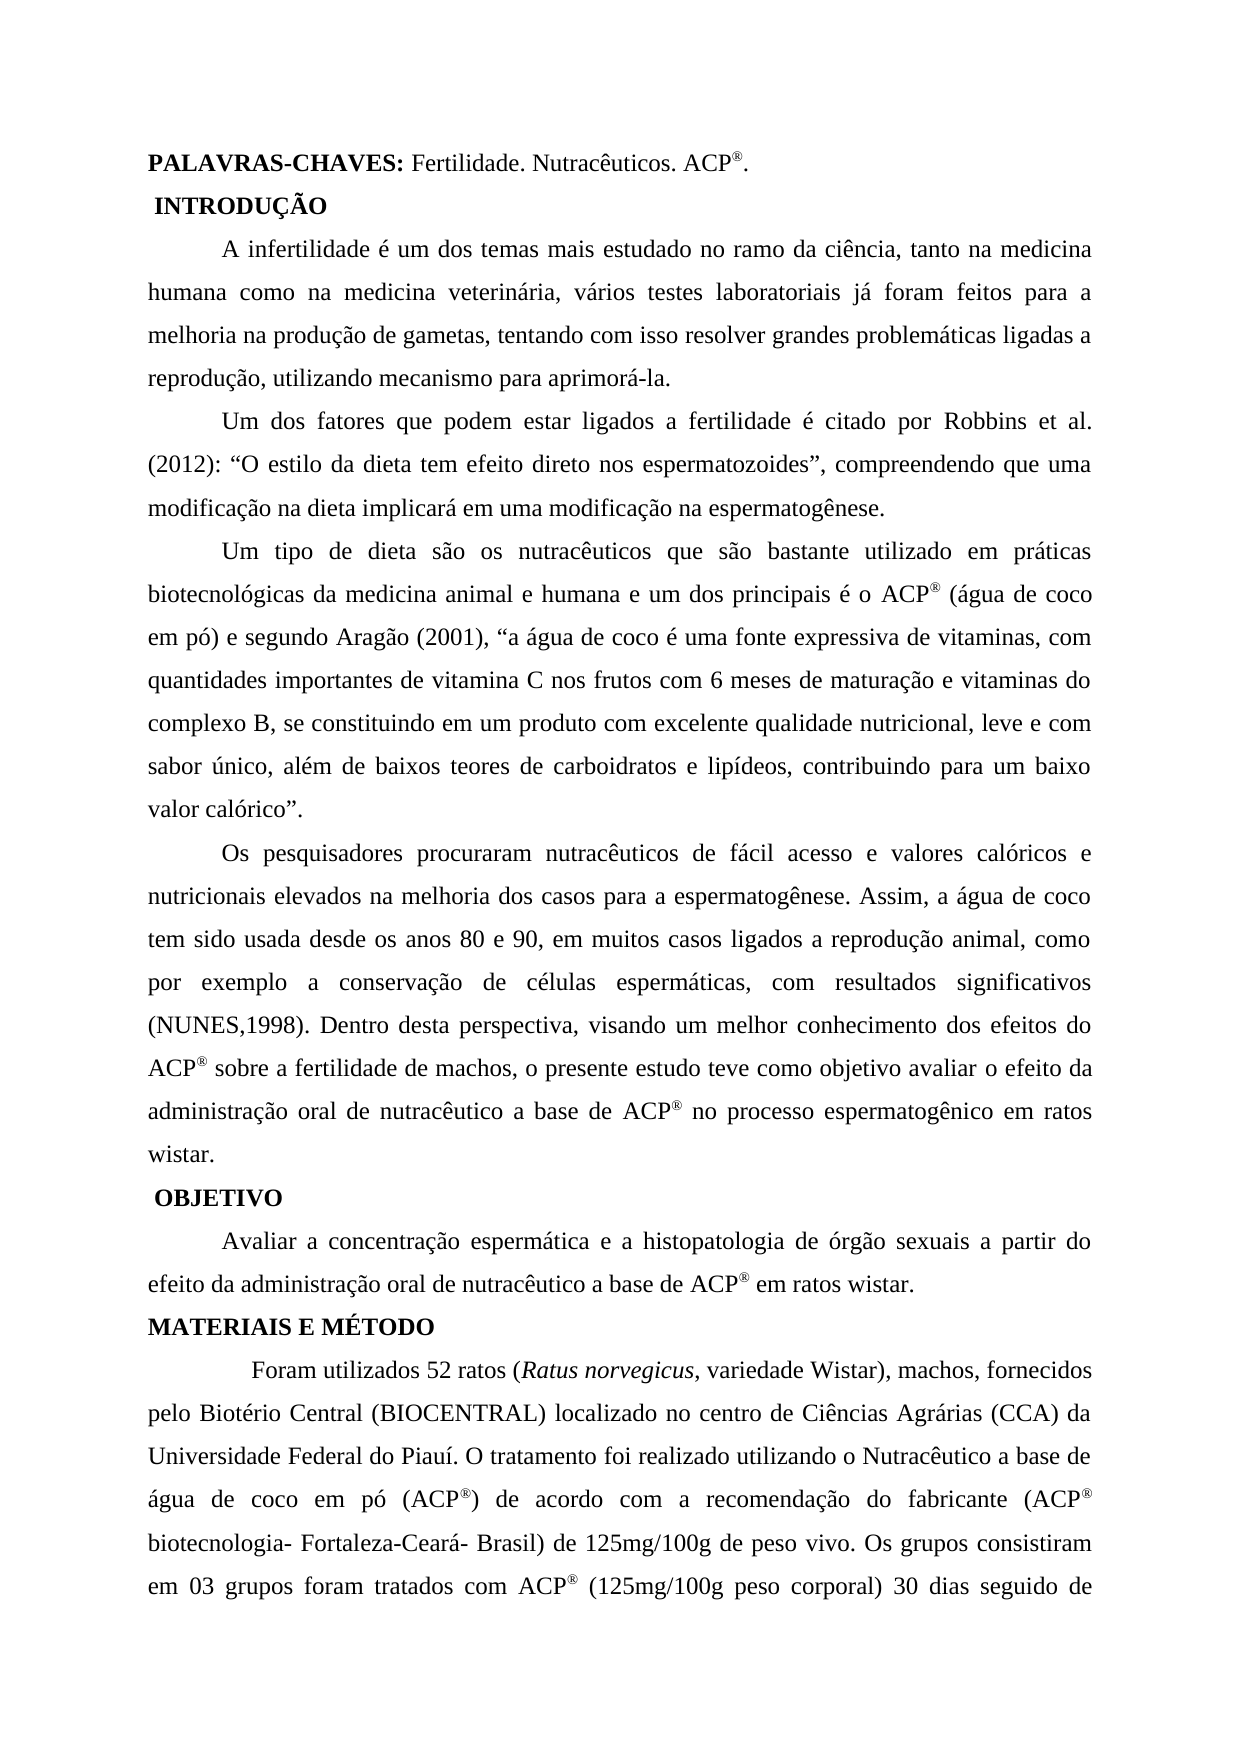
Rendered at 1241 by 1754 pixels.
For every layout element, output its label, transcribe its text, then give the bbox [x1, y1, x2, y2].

text MATERIAIS E MÉTODO [148, 1312, 1092, 1341]
text INTRODUÇÃO [148, 191, 1092, 219]
text Avaliar a concentração espermática e a histopatologia de órgão sexuais a partir do efeito da administração oral de nutracêutico a base de ACP® em ratos wistar. [148, 1226, 1092, 1298]
text Os pesquisadores procuraram nutracêuticos de fácil acesso e valores calóricos e nutricionais elevados na melhoria dos casos para a espermatogênese. Assim, a água de coco tem sido usada desde os anos 80 e 90, em muitos casos ligados a reprodução animal, como por exemplo a conservação de células espermáticas, com resultados significativos (NUNES,1998). Dentro desta perspectiva, visando um melhor conhecimento dos efeitos do ACP® sobre a fertilidade de machos, o presente estudo teve como objetivo avaliar o efeito da administração oral de nutracêutico a base de ACP® no processo espermatogênico em ratos wistar. [148, 838, 1092, 1168]
text OBJETIVO [148, 1183, 1092, 1211]
text PALAVRAS-CHAVES: Fertilidade. Nutracêuticos. ACP®. [148, 148, 1092, 176]
text Um dos fatores que podem estar ligados a fertilidade é citado por Robbins et al. (2012): “O estilo da dieta tem efeito direto nos espermatozoides”, compreendendo que uma modificação na dieta implicará em uma modificação na espermatogênese. [148, 406, 1092, 521]
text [148, 1355, 1092, 1599]
text Um tipo de dieta são os nutracêuticos que são bastante utilizado em práticas biotecnológicas da medicina animal e humana e um dos principais é o ACP® (água de coco em pó) e segundo Aragão (2001), “a água de coco é uma fonte expressiva de vitaminas, com quantidades importantes de vitamina C nos frutos com 6 meses de maturação e vitaminas do complexo B, se constituindo em um produto com excelente qualidade nutricional, leve e com sabor único, além de baixos teores de carboidratos e lipídeos, contribuindo para um baixo valor calórico”. [148, 536, 1092, 823]
text A infertilidade é um dos temas mais estudado no ramo da ciência, tanto na medicina humana como na medicina veterinária, vários testes laboratoriais já foram feitos para a melhoria na produção de gametas, tentando com isso resolver grandes problemáticas ligadas a reprodução, utilizando mecanismo para aprimorá-la. [148, 234, 1092, 392]
